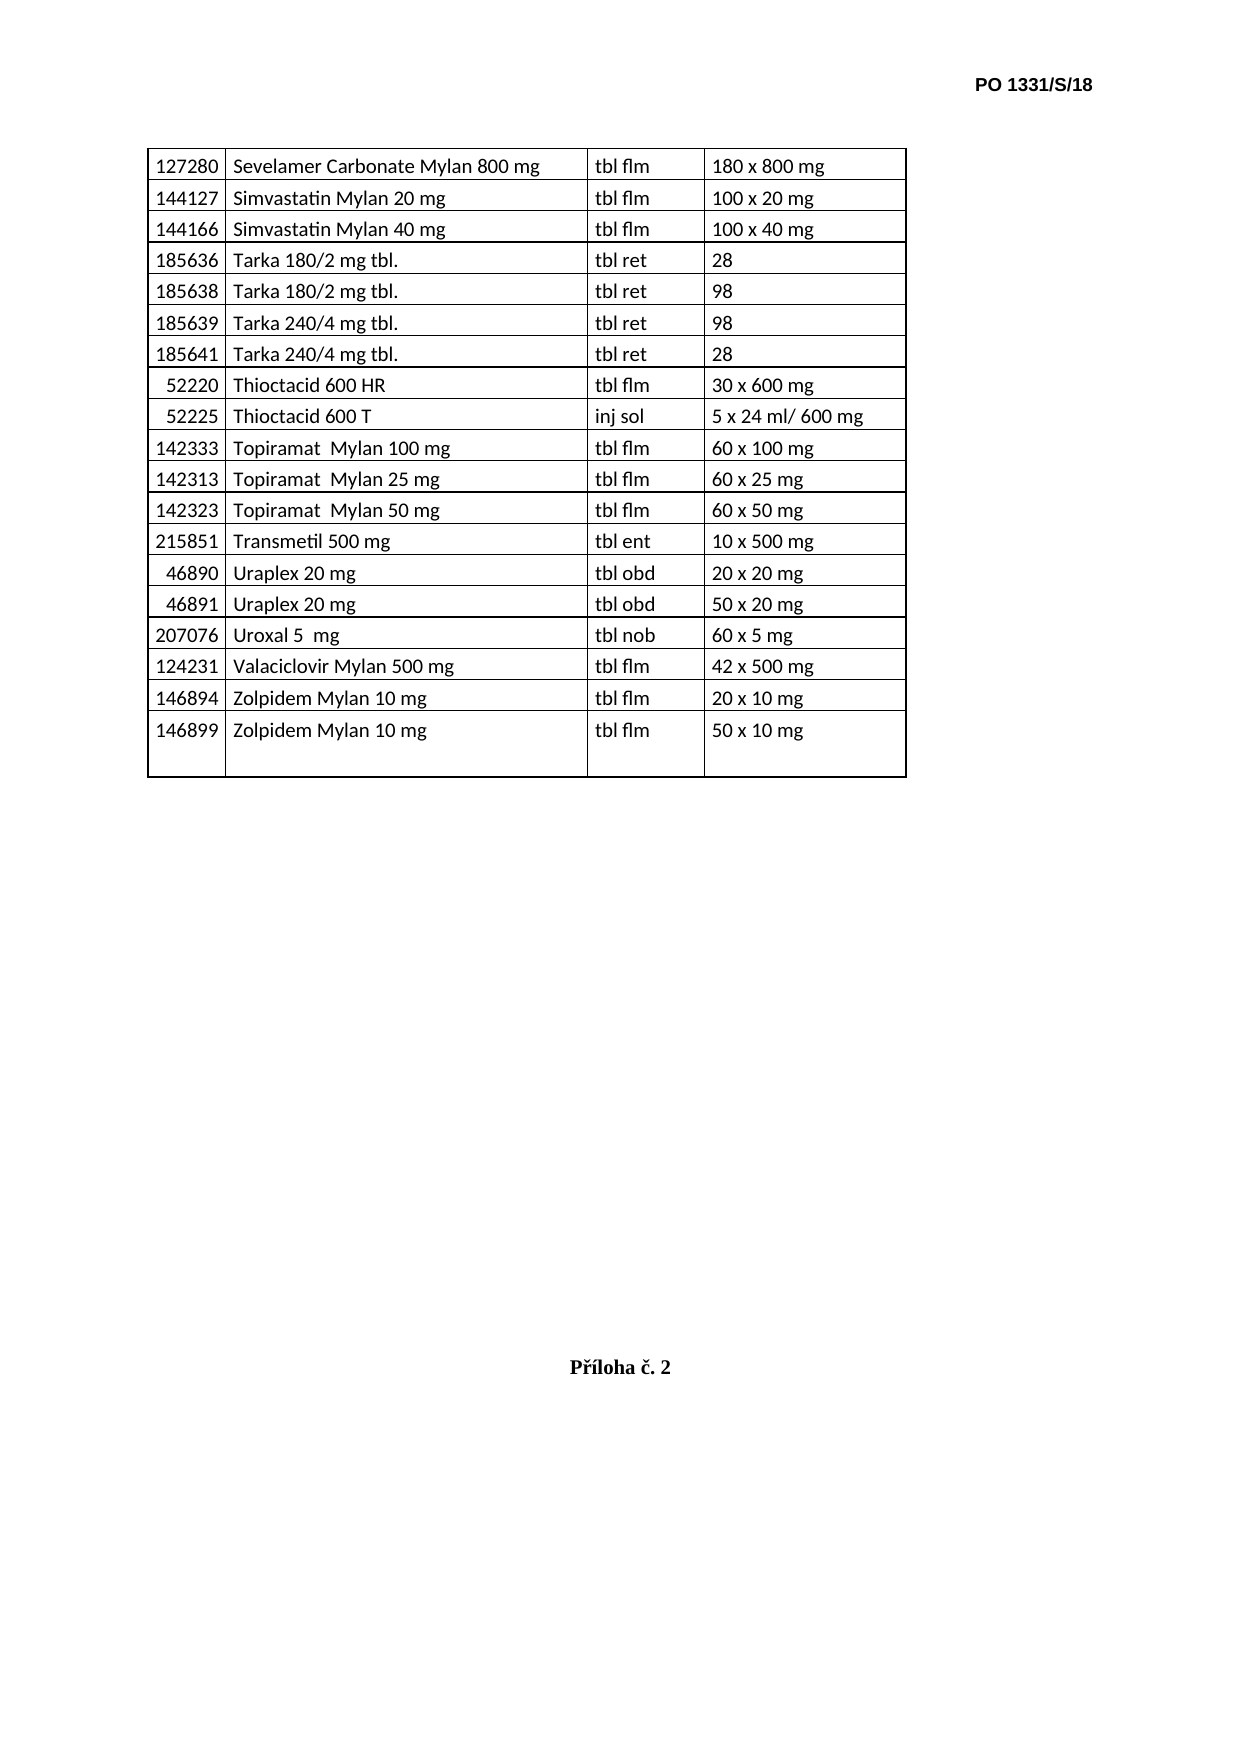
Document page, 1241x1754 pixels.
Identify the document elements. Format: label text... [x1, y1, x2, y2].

table_cell 185639 [149, 305, 225, 335]
table_cell 28 [705, 243, 905, 273]
table_cell tbl flm [588, 211, 704, 241]
table_cell Simvastatin Mylan 40 mg [226, 211, 587, 241]
table_cell 20 x 20 mg [705, 555, 905, 585]
table_cell 10 x 500 mg [705, 524, 905, 554]
table_cell Thioctacid 600 T [226, 399, 587, 429]
table_cell [705, 743, 905, 776]
table_cell 98 [705, 305, 905, 335]
table_cell tbl flm [588, 180, 704, 210]
table_cell 142333 [149, 430, 225, 460]
table_cell 144127 [149, 180, 225, 210]
table_cell [226, 743, 587, 776]
table_cell tbl ret [588, 243, 704, 273]
table_cell 50 x 20 mg [705, 586, 905, 616]
table_cell Zolpidem Mylan 10 mg [226, 711, 587, 743]
table_cell 146894 [149, 680, 225, 710]
table_cell 46890 [149, 555, 225, 585]
table_cell 144166 [149, 211, 225, 241]
table_cell 185641 [149, 336, 225, 366]
table_cell 185636 [149, 243, 225, 273]
table_cell 28 [705, 336, 905, 366]
table_cell 215851 [149, 524, 225, 554]
table_cell 60 x 50 mg [705, 493, 905, 523]
table_cell Topiramat Mylan 25 mg [226, 461, 587, 491]
table_cell tbl flm [588, 649, 704, 679]
table_cell 50 x 10 mg [705, 711, 905, 743]
table_cell 60 x 25 mg [705, 461, 905, 491]
table_cell Uraplex 20 mg [226, 586, 587, 616]
table_cell inj sol [588, 399, 704, 429]
table_cell tbl flm [588, 430, 704, 460]
table_cell Sevelamer Carbonate Mylan 800 mg [226, 149, 587, 179]
table_cell 124231 [149, 649, 225, 679]
table_cell 52220 [149, 368, 225, 398]
table_cell Topiramat Mylan 100 mg [226, 430, 587, 460]
table_cell Tarka 180/2 mg tbl. [226, 243, 587, 273]
table_cell [588, 743, 704, 776]
table_cell Zolpidem Mylan 10 mg [226, 680, 587, 710]
table_cell tbl ent [588, 524, 704, 554]
table_cell tbl flm [588, 149, 704, 179]
table_cell 5 x 24 ml/ 600 mg [705, 399, 905, 429]
table_cell [149, 743, 225, 776]
table_cell Thioctacid 600 HR [226, 368, 587, 398]
table_cell 30 x 600 mg [705, 368, 905, 398]
table_cell Uraplex 20 mg [226, 555, 587, 585]
table_cell tbl nob [588, 618, 704, 648]
table_cell tbl flm [588, 493, 704, 523]
table_cell tbl obd [588, 586, 704, 616]
table_cell 127280 [149, 149, 225, 179]
table_cell 60 x 5 mg [705, 618, 905, 648]
table_cell tbl flm [588, 368, 704, 398]
table_cell Topiramat Mylan 50 mg [226, 493, 587, 523]
table_cell 52225 [149, 399, 225, 429]
table_cell 100 x 20 mg [705, 180, 905, 210]
table_cell Tarka 240/4 mg tbl. [226, 305, 587, 335]
table_cell tbl obd [588, 555, 704, 585]
table_cell tbl ret [588, 305, 704, 335]
table_cell tbl flm [588, 711, 704, 743]
table_cell 100 x 40 mg [705, 211, 905, 241]
table_cell Uroxal 5 mg [226, 618, 587, 648]
table_cell 60 x 100 mg [705, 430, 905, 460]
table_cell 146899 [149, 711, 225, 743]
table_cell 142323 [149, 493, 225, 523]
table_cell tbl flm [588, 680, 704, 710]
table_cell 42 x 500 mg [705, 649, 905, 679]
table_cell Simvastatin Mylan 20 mg [226, 180, 587, 210]
table_cell 46891 [149, 586, 225, 616]
table_cell tbl ret [588, 336, 704, 366]
table_cell Tarka 180/2 mg tbl. [226, 274, 587, 304]
table_cell 98 [705, 274, 905, 304]
text Příloha č. 2 [148, 1355, 1093, 1379]
table_cell Tarka 240/4 mg tbl. [226, 336, 587, 366]
table_cell Transmetil 500 mg [226, 524, 587, 554]
table_cell 20 x 10 mg [705, 680, 905, 710]
table_cell tbl ret [588, 274, 704, 304]
table_cell 142313 [149, 461, 225, 491]
table_cell 185638 [149, 274, 225, 304]
table_cell tbl flm [588, 461, 704, 491]
table_cell 207076 [149, 618, 225, 648]
table_cell 180 x 800 mg [705, 149, 905, 179]
table_cell Valaciclovir Mylan 500 mg [226, 649, 587, 679]
